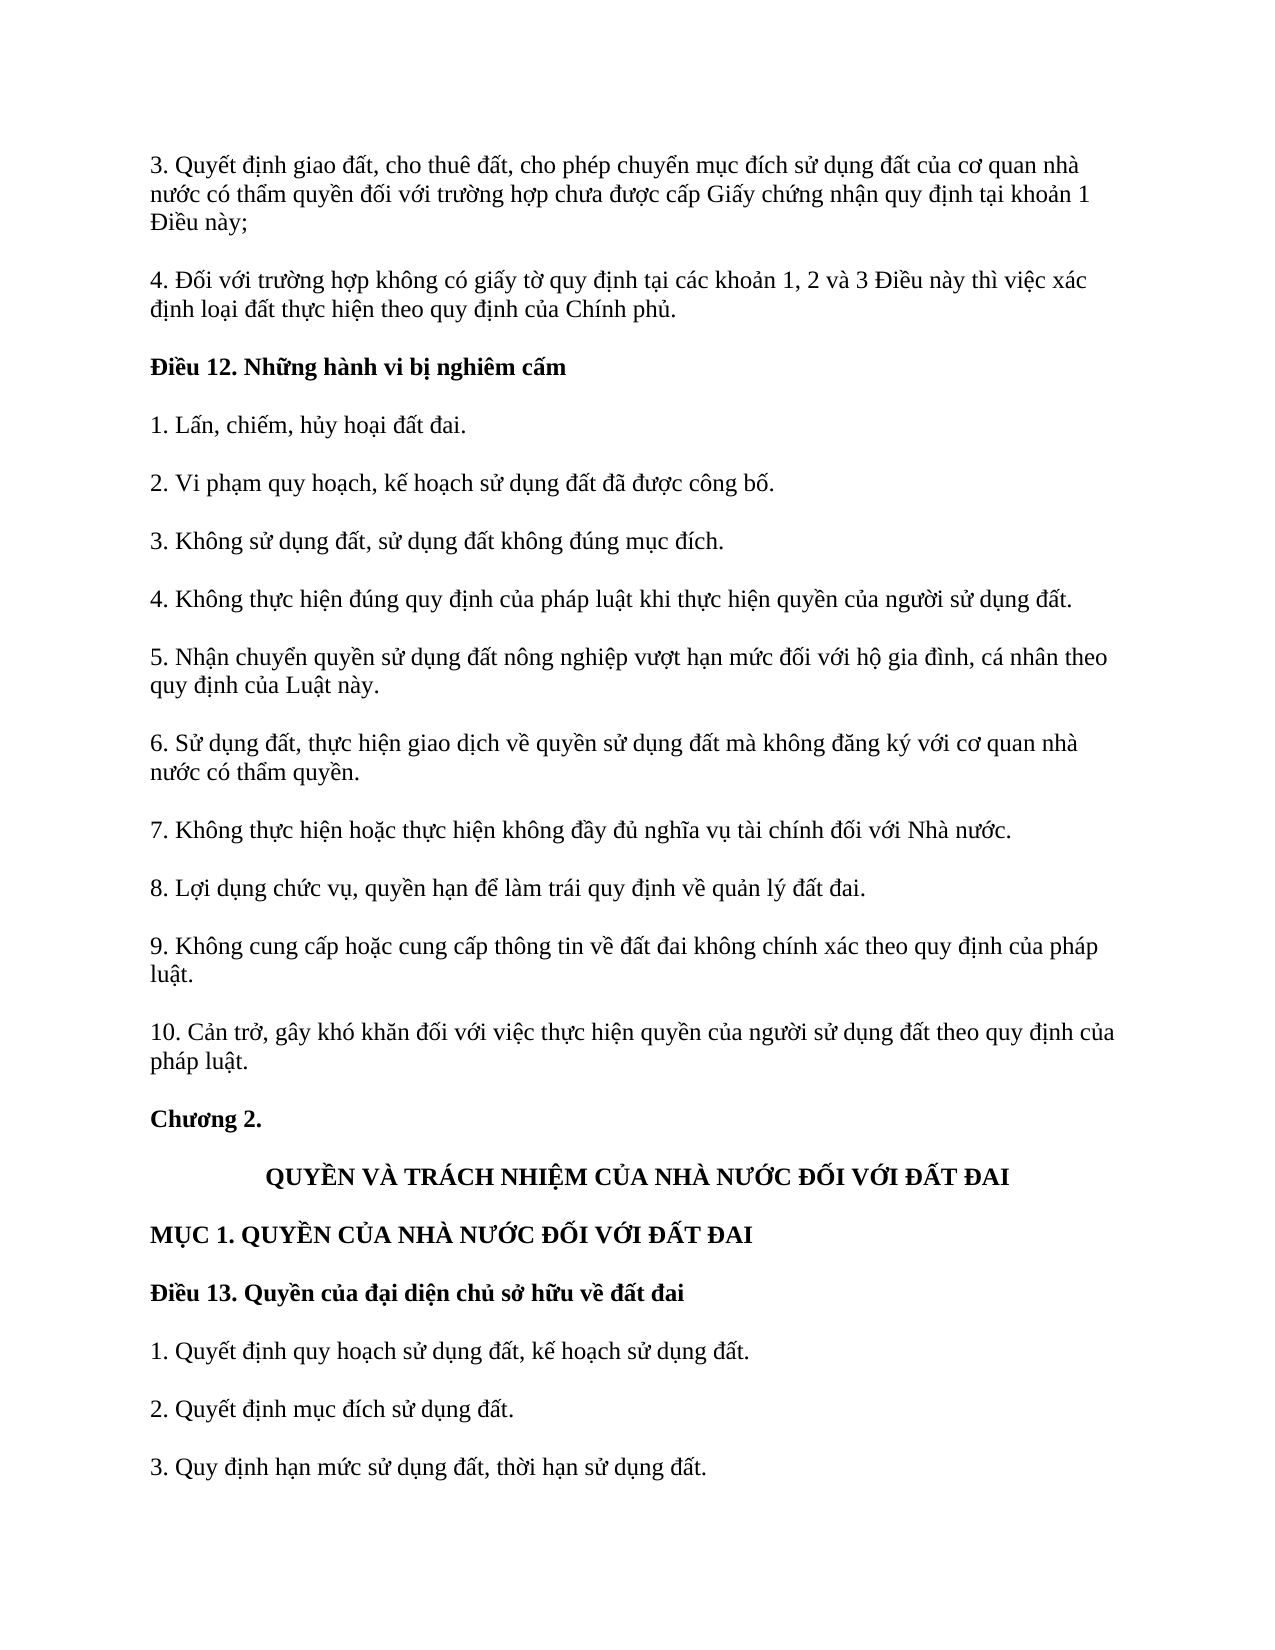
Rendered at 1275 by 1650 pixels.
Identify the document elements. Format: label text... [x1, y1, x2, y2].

text 3. Không sử dụng đất, sử dụng đất không đúng mục đích. [150, 526, 1125, 554]
text 8. Lợi dụng chức vụ, quyền hạn để làm trái quy định về quản lý đất đai. [150, 873, 1125, 902]
text 4. Đối với trường hợp không có giấy tờ quy định tại các khoản 1, 2 và 3 Điều này thì việc xác định loại đất thực hiện theo quy định của Chính phủ. [150, 265, 1125, 323]
text 9. Không cung cấp hoặc cung cấp thông tin về đất đai không chính xác theo quy định của pháp luật. [150, 931, 1125, 988]
text Chương 2. [150, 1104, 1125, 1133]
text 1. Quyết định quy hoạch sử dụng đất, kế hoạch sử dụng đất. [150, 1336, 1125, 1364]
text 3. Quy định hạn mức sử dụng đất, thời hạn sử dụng đất. [150, 1452, 1125, 1480]
text 2. Vi phạm quy hoạch, kế hoạch sử dụng đất đã được công bố. [150, 468, 1125, 497]
text 5. Nhận chuyển quyền sử dụng đất nông nghiệp vượt hạn mức đối với hộ gia đình, cá nhân theo quy định của Luật này. [150, 642, 1125, 699]
text 1. Lấn, chiếm, hủy hoại đất đai. [150, 410, 1125, 439]
text Điều 12. Những hành vi bị nghiêm cấm [150, 352, 1125, 381]
text 7. Không thực hiện hoặc thực hiện không đầy đủ nghĩa vụ tài chính đối với Nhà nước. [150, 815, 1125, 844]
text QUYỀN VÀ TRÁCH NHIỆM CỦA NHÀ NƯỚC ĐỐI VỚI ĐẤT ĐAI [150, 1162, 1125, 1191]
text 6. Sử dụng đất, thực hiện giao dịch về quyền sử dụng đất mà không đăng ký với cơ quan nhà nước có thẩm quyền. [150, 728, 1125, 786]
text 3. Quyết định giao đất, cho thuê đất, cho phép chuyển mục đích sử dụng đất của cơ quan nhà nước có thẩm quyền đối với trường hợp chưa được cấp Giấy chứng nhận quy định tại khoản 1 Điều này; [150, 150, 1125, 236]
text 2. Quyết định mục đích sử dụng đất. [150, 1394, 1125, 1422]
text 10. Cản trở, gây khó khăn đối với việc thực hiện quyền của người sử dụng đất theo quy định của pháp luật. [150, 1017, 1125, 1075]
text MỤC 1. QUYỀN CỦA NHÀ NƯỚC ĐỐI VỚI ĐẤT ĐAI [150, 1220, 1125, 1249]
text 4. Không thực hiện đúng quy định của pháp luật khi thực hiện quyền của người sử dụng đất. [150, 584, 1125, 612]
text Điều 13. Quyền của đại diện chủ sở hữu về đất đai [150, 1278, 1125, 1307]
